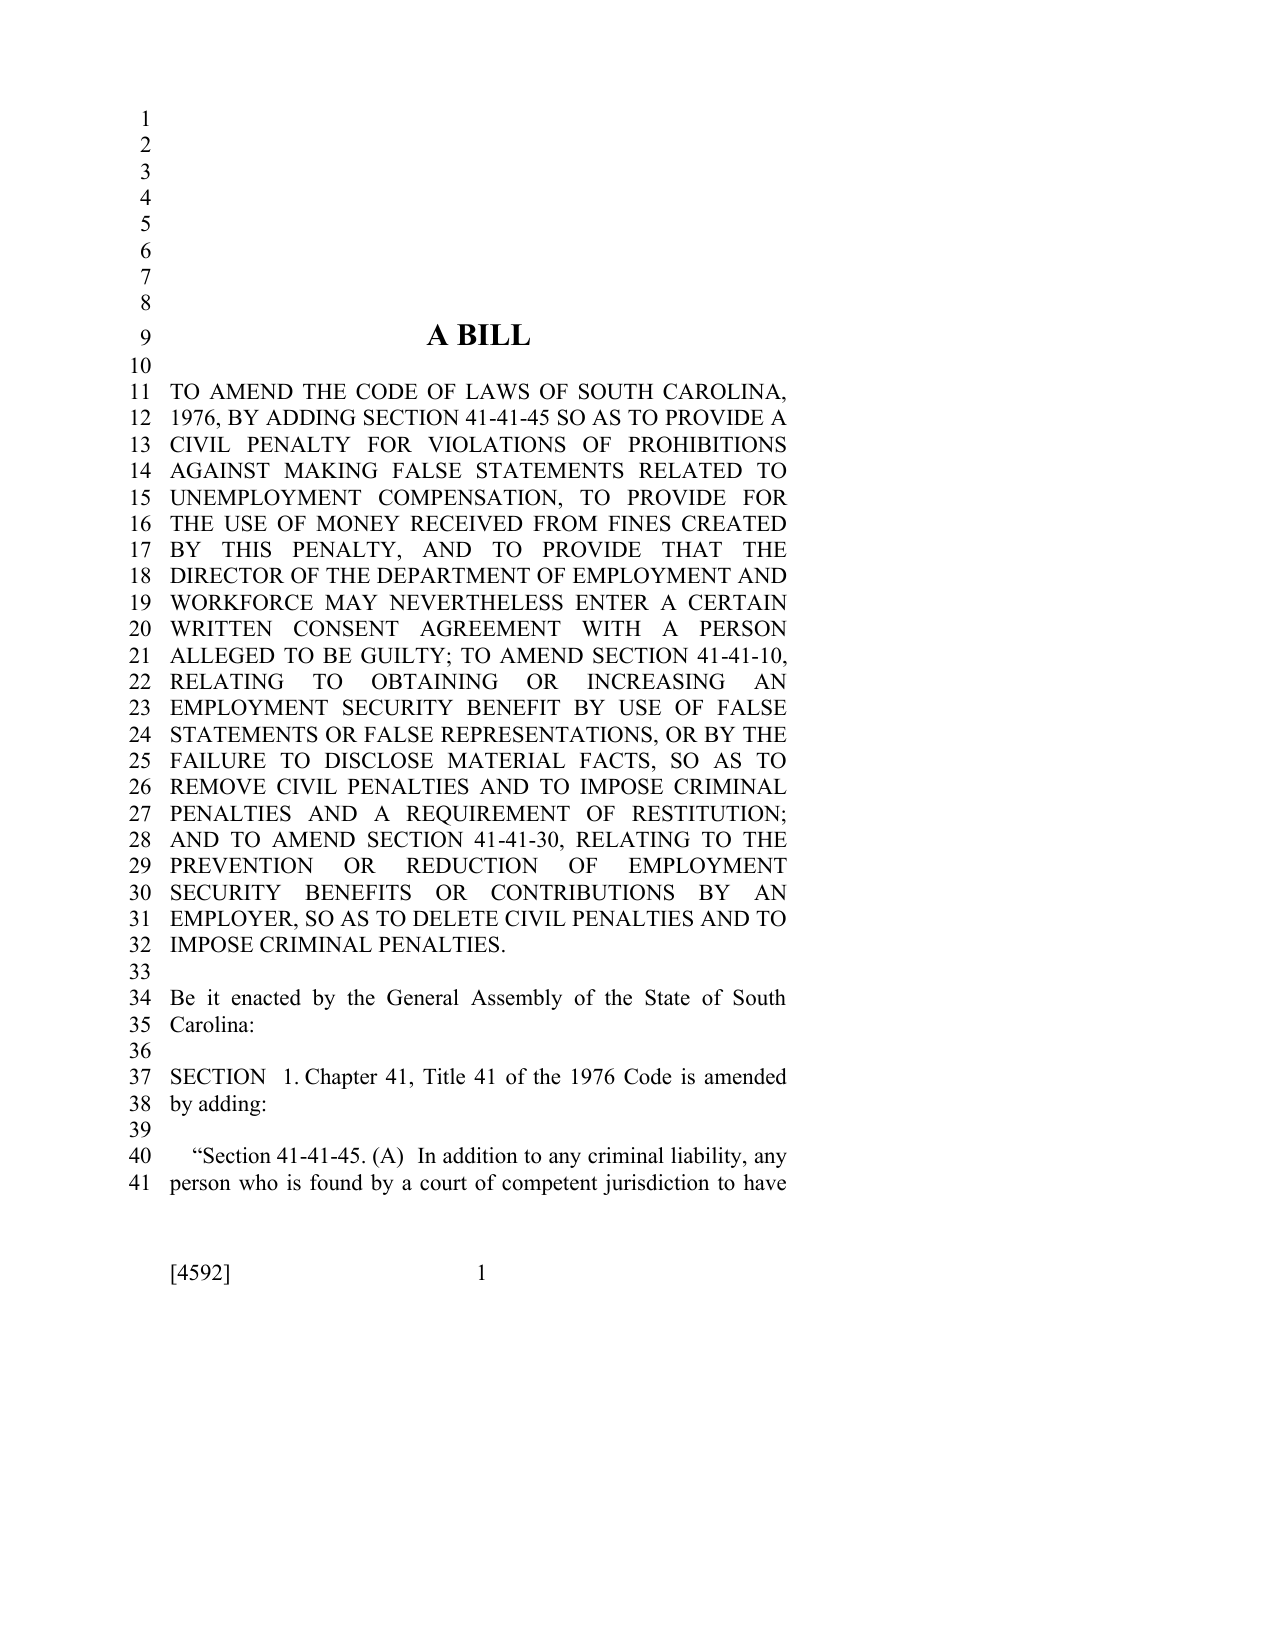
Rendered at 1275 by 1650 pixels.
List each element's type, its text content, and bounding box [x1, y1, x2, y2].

text A BILL [169, 316, 787, 352]
text SECTION 1. Chapter 41, Title 41 of the 1976 Code is amended by adding: [169, 1063, 787, 1116]
text TO AMEND THE CODE OF LAWS OF SOUTH CAROLINA, 1976, BY ADDING SECTION 41-41-45 SO AS TO PROVIDE A CIVIL PENALTY FOR VIOLATIONS OF PROHIBITIONS AGAINST MAKING FALSE STATEMENTS RELATED TO UNEMPLOYMENT COMPENSATION, TO PROVIDE FOR THE USE OF MONEY RECEIVED FROM FINES CREATED BY THIS PENALTY, AND TO PROVIDE THAT THE DIRECTOR OF THE DEPARTMENT OF EMPLOYMENT AND WORKFORCE MAY NEVERTHELESS ENTER A CERTAIN WRITTEN CONSENT AGREEMENT WITH A PERSON ALLEGED TO BE GUILTY; TO AMEND SECTION 41-41-10, RELATING TO OBTAINING OR INCREASING AN EMPLOYMENT SECURITY BENEFIT BY USE OF FALSE STATEMENTS OR FALSE REPRESENTATIONS, OR BY THE FAILURE TO DISCLOSE MATERIAL FACTS, SO AS TO REMOVE CIVIL PENALTIES AND TO IMPOSE CRIMINAL PENALTIES AND A REQUIREMENT OF RESTITUTION; AND TO AMEND SECTION 41-41-30, RELATING TO THE PREVENTION OR REDUCTION OF EMPLOYMENT SECURITY BENEFITS OR CONTRIBUTIONS BY AN EMPLOYER, SO AS TO DELETE CIVIL PENALTIES AND TO IMPOSE CRIMINAL PENALTIES. [169, 378, 787, 958]
text Be it enacted by the General Assembly of the State of South Carolina: [169, 984, 787, 1037]
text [169, 1142, 787, 1195]
